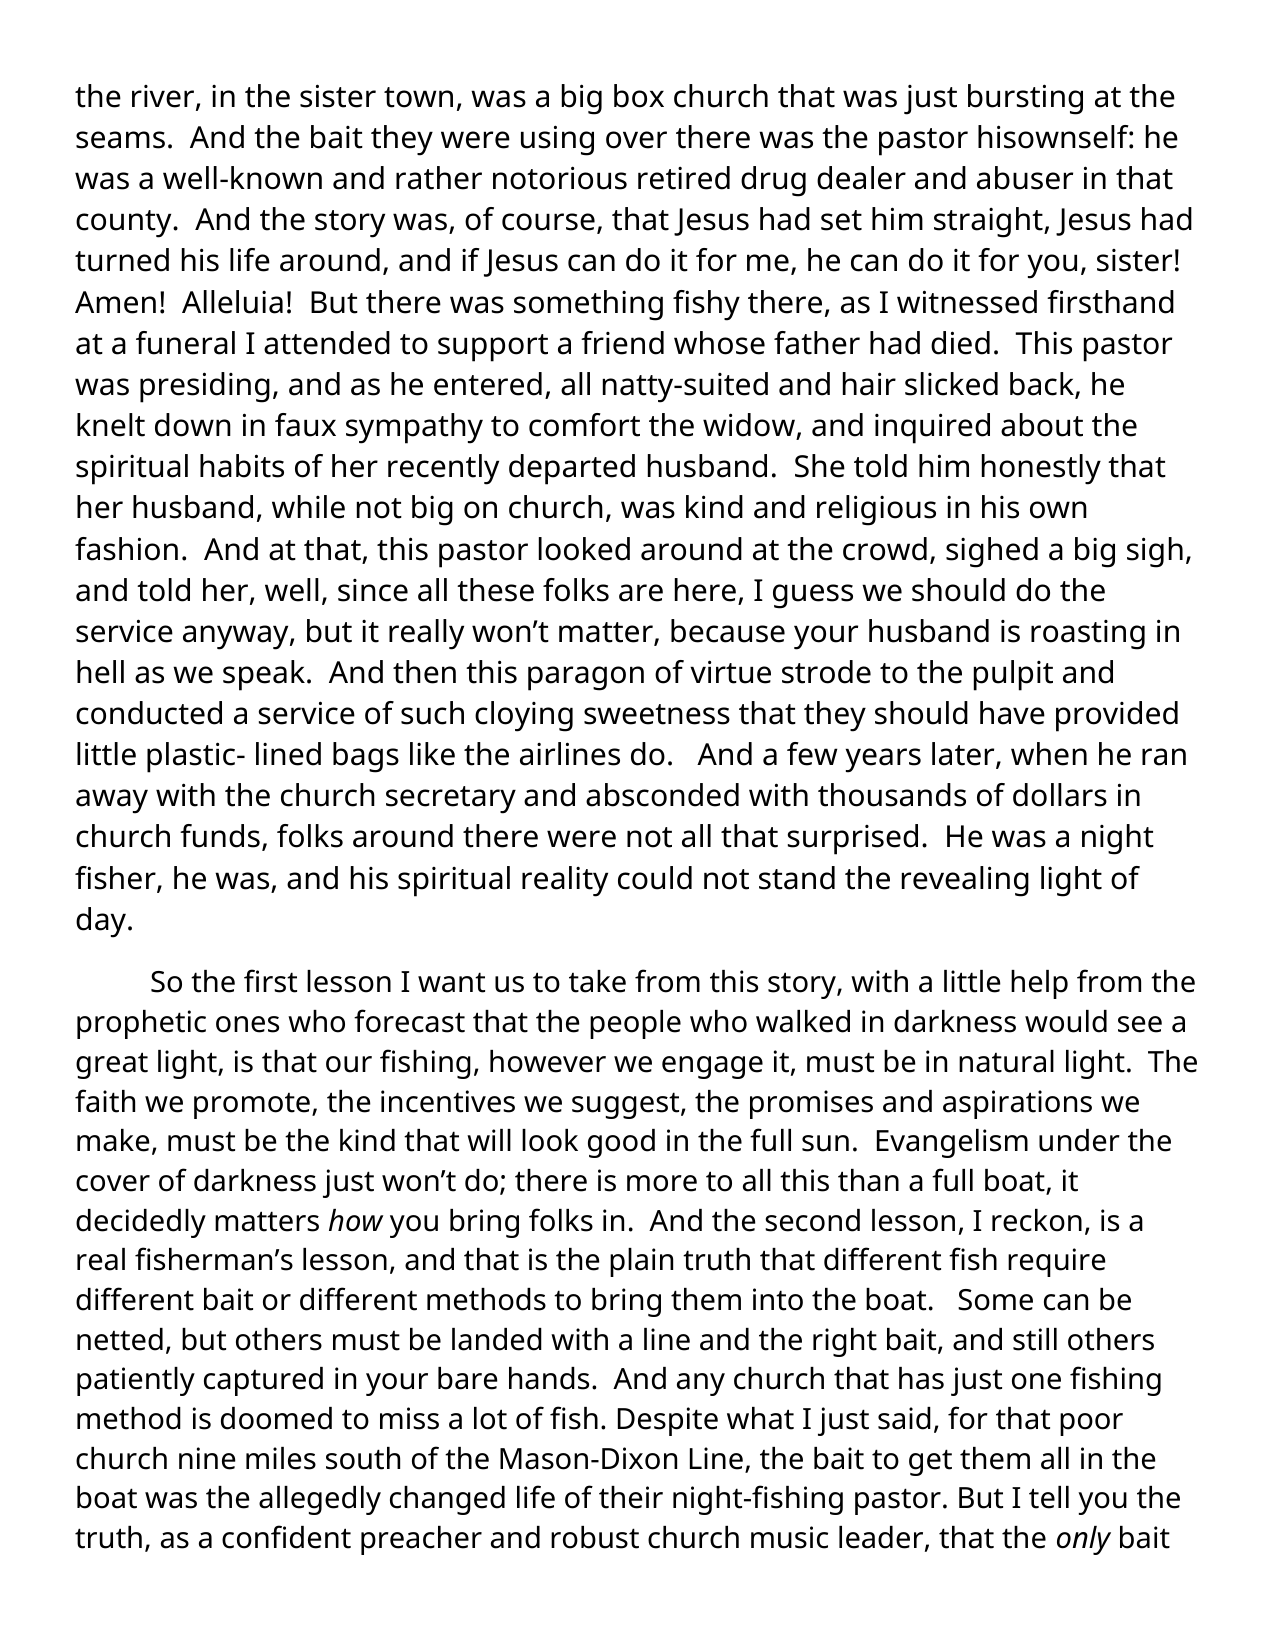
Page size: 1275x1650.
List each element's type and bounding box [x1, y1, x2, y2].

text [75, 75, 1200, 939]
text [75, 962, 1200, 1557]
